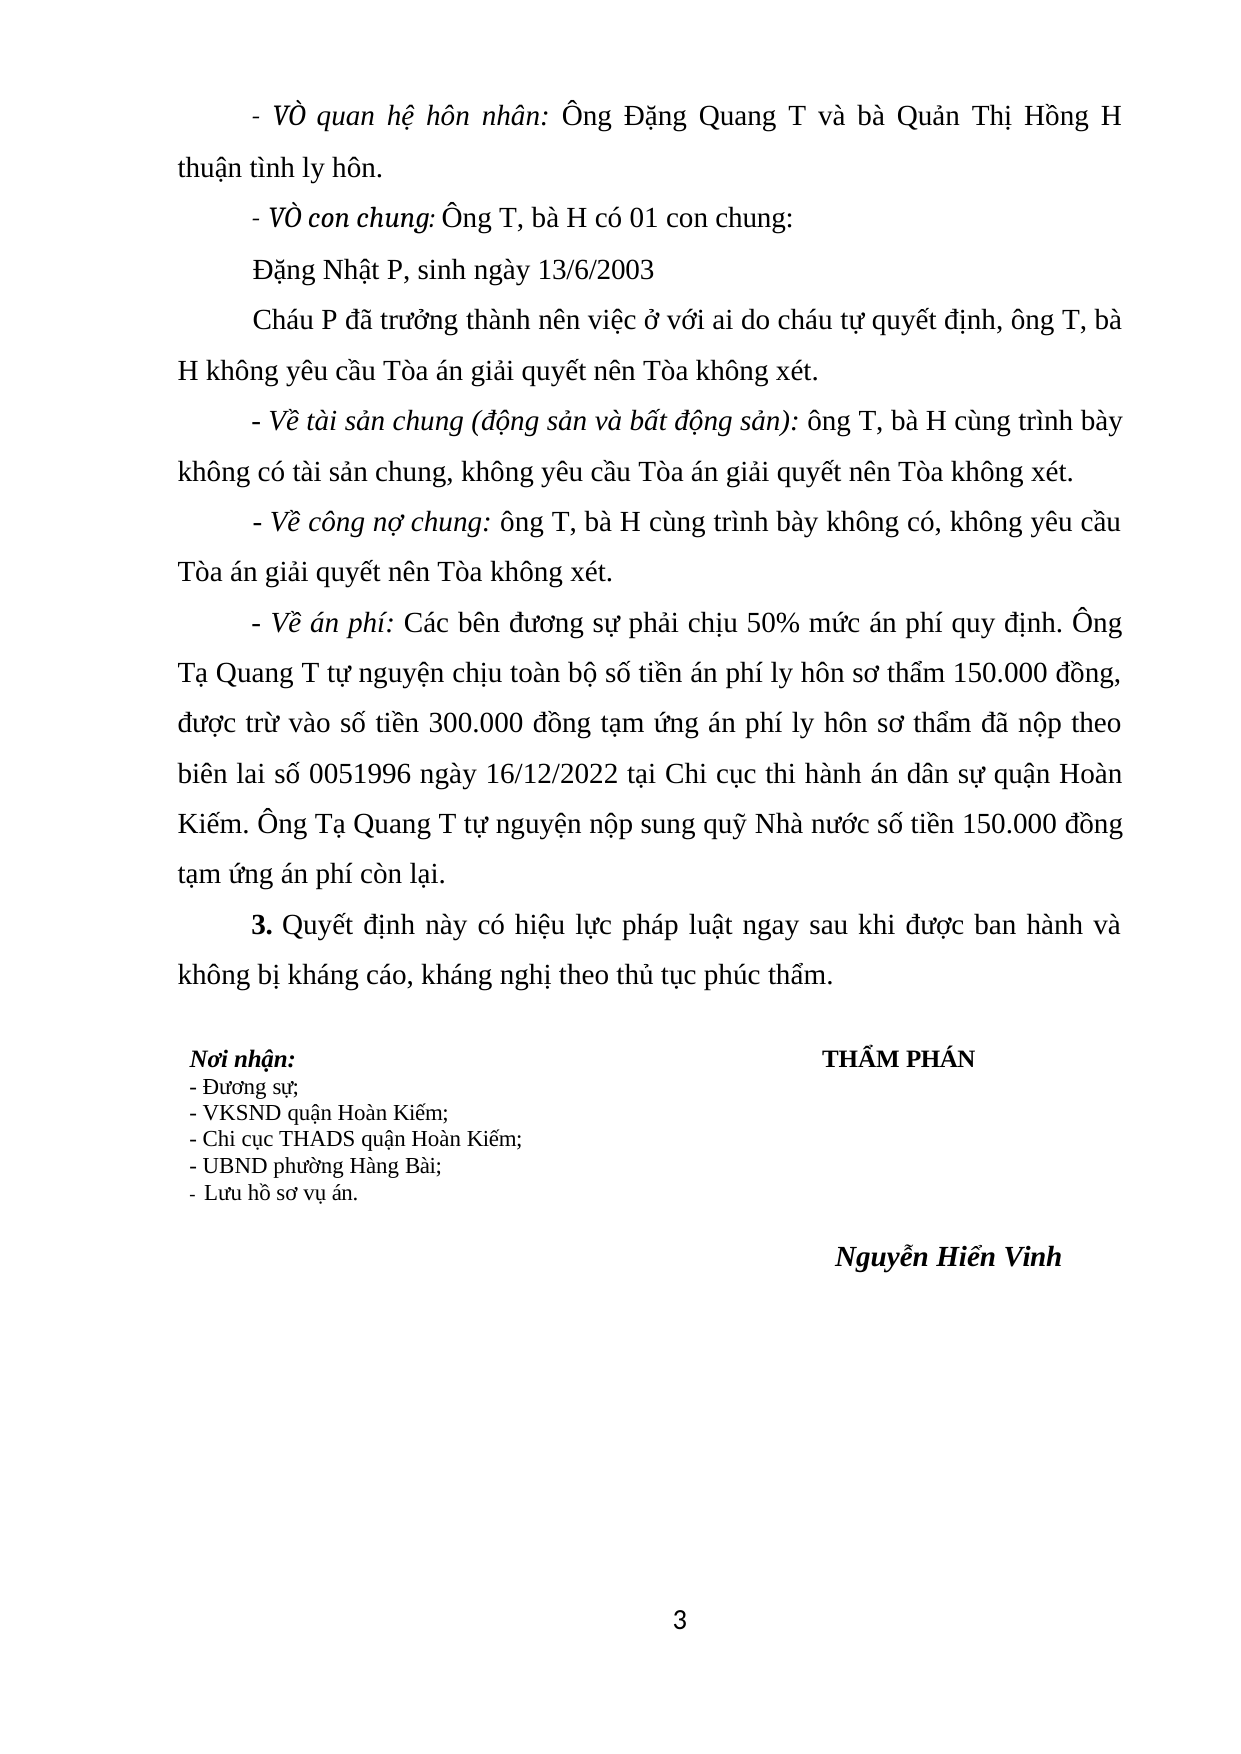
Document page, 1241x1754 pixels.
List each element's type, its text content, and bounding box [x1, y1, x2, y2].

list VÒ con chung: Ông T, bà H có 01 con chung: [251, 201, 1140, 234]
table_header THẨM PHÁN Nguyễn Hiển Vinh [673, 1045, 1069, 1274]
table_header Nơi nhận: Đương sự; VKSND quận Hoàn Kiếm; Chi cục THADS quận Hoàn Kiếm; UBND phường Hàng Bài; Lưu hồ sơ vụ án. [184, 1045, 673, 1274]
text Cháu P đã trưởng thành nên việc ở với ai do cháu tự quyết định, ông T, bà H không yêu cầu Tòa án giải quyết nên Tòa không xét. [177, 302, 1123, 386]
list Về công nợ chung: ông T, bà H cùng trình bày không có, không yêu cầu Tòa án giải quyết nên Tòa không xét. [177, 504, 1122, 588]
text Đặng Nhật P, sinh ngày 13/6/2003 [252, 252, 1140, 286]
list VÒ quan hệ hôn nhân: Ông Đặng Quang T và bà Quản Thị Hồng H thuận tình ly hôn. [177, 98, 1122, 184]
list Về án phí: Các bên đương sự phải chịu 50% mức án phí quy định. Ông Tạ Quang T tự nguyện chịu toàn bộ số tiền án phí ly hôn sơ thẩm 150.000 đồng, được trừ vào số tiền 300.000 đồng tạm ứng án phí ly hôn sơ thẩm đã nộp theo biên lai số 0051996 ngày 16/12/2022 tại Chi cục thi hành án dân sự quận Hoàn Kiếm. Ông Tạ Quang T tự nguyện nộp sung quỹ Nhà nước số tiền 150.000 đồng tạm ứng án phí còn lại. [177, 605, 1123, 890]
list Về tài sản chung (động sản và bất động sản): ông T, bà H cùng trình bày không có tài sản chung, không yêu cầu Tòa án giải quyết nên Tòa không xét. [177, 403, 1123, 487]
list Quyết định này có hiệu lực pháp luật ngay sau khi được ban hành và không bị kháng cáo, kháng nghị theo thủ tục phúc thẩm. [177, 907, 1122, 991]
